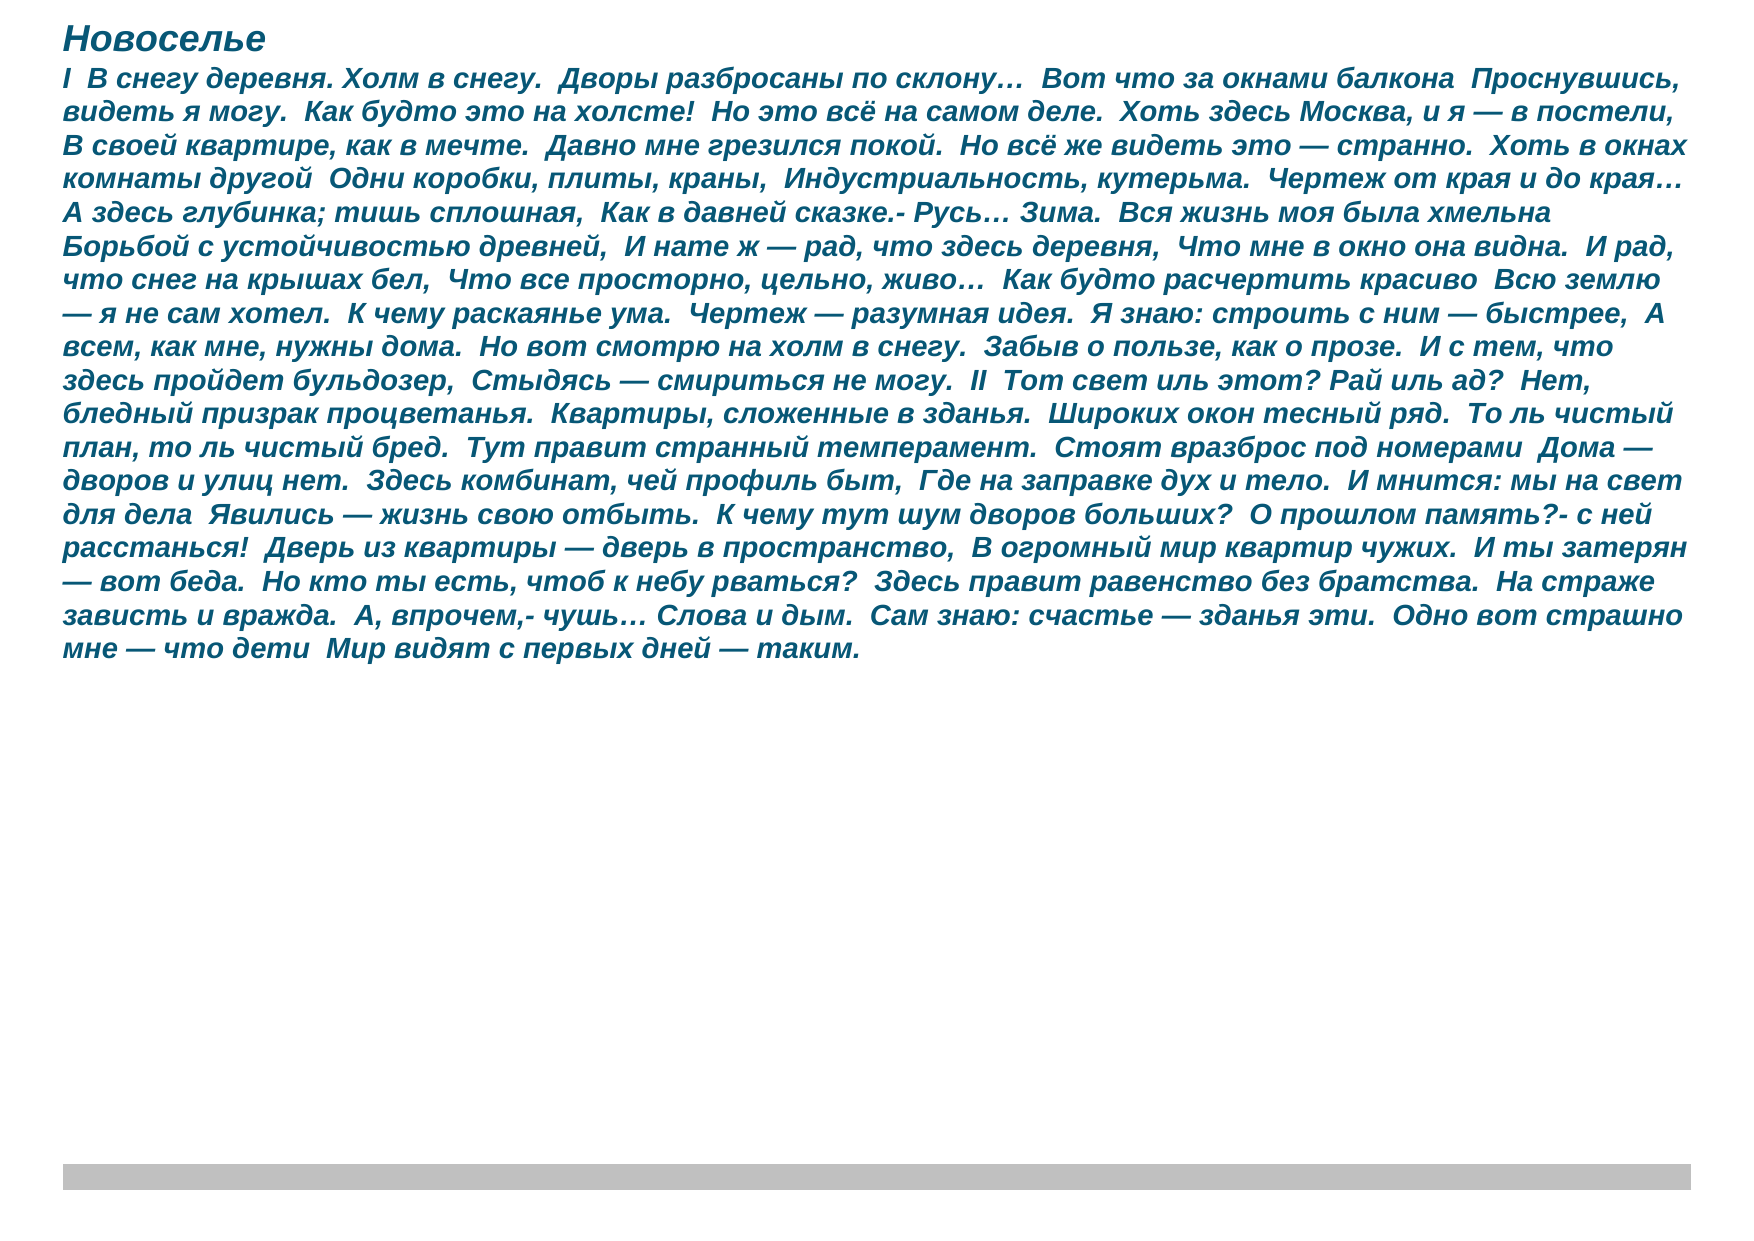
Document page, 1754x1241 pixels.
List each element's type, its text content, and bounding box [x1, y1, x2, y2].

subtitle Новоселье [62, 17, 1691, 60]
text I [62, 61, 1691, 664]
